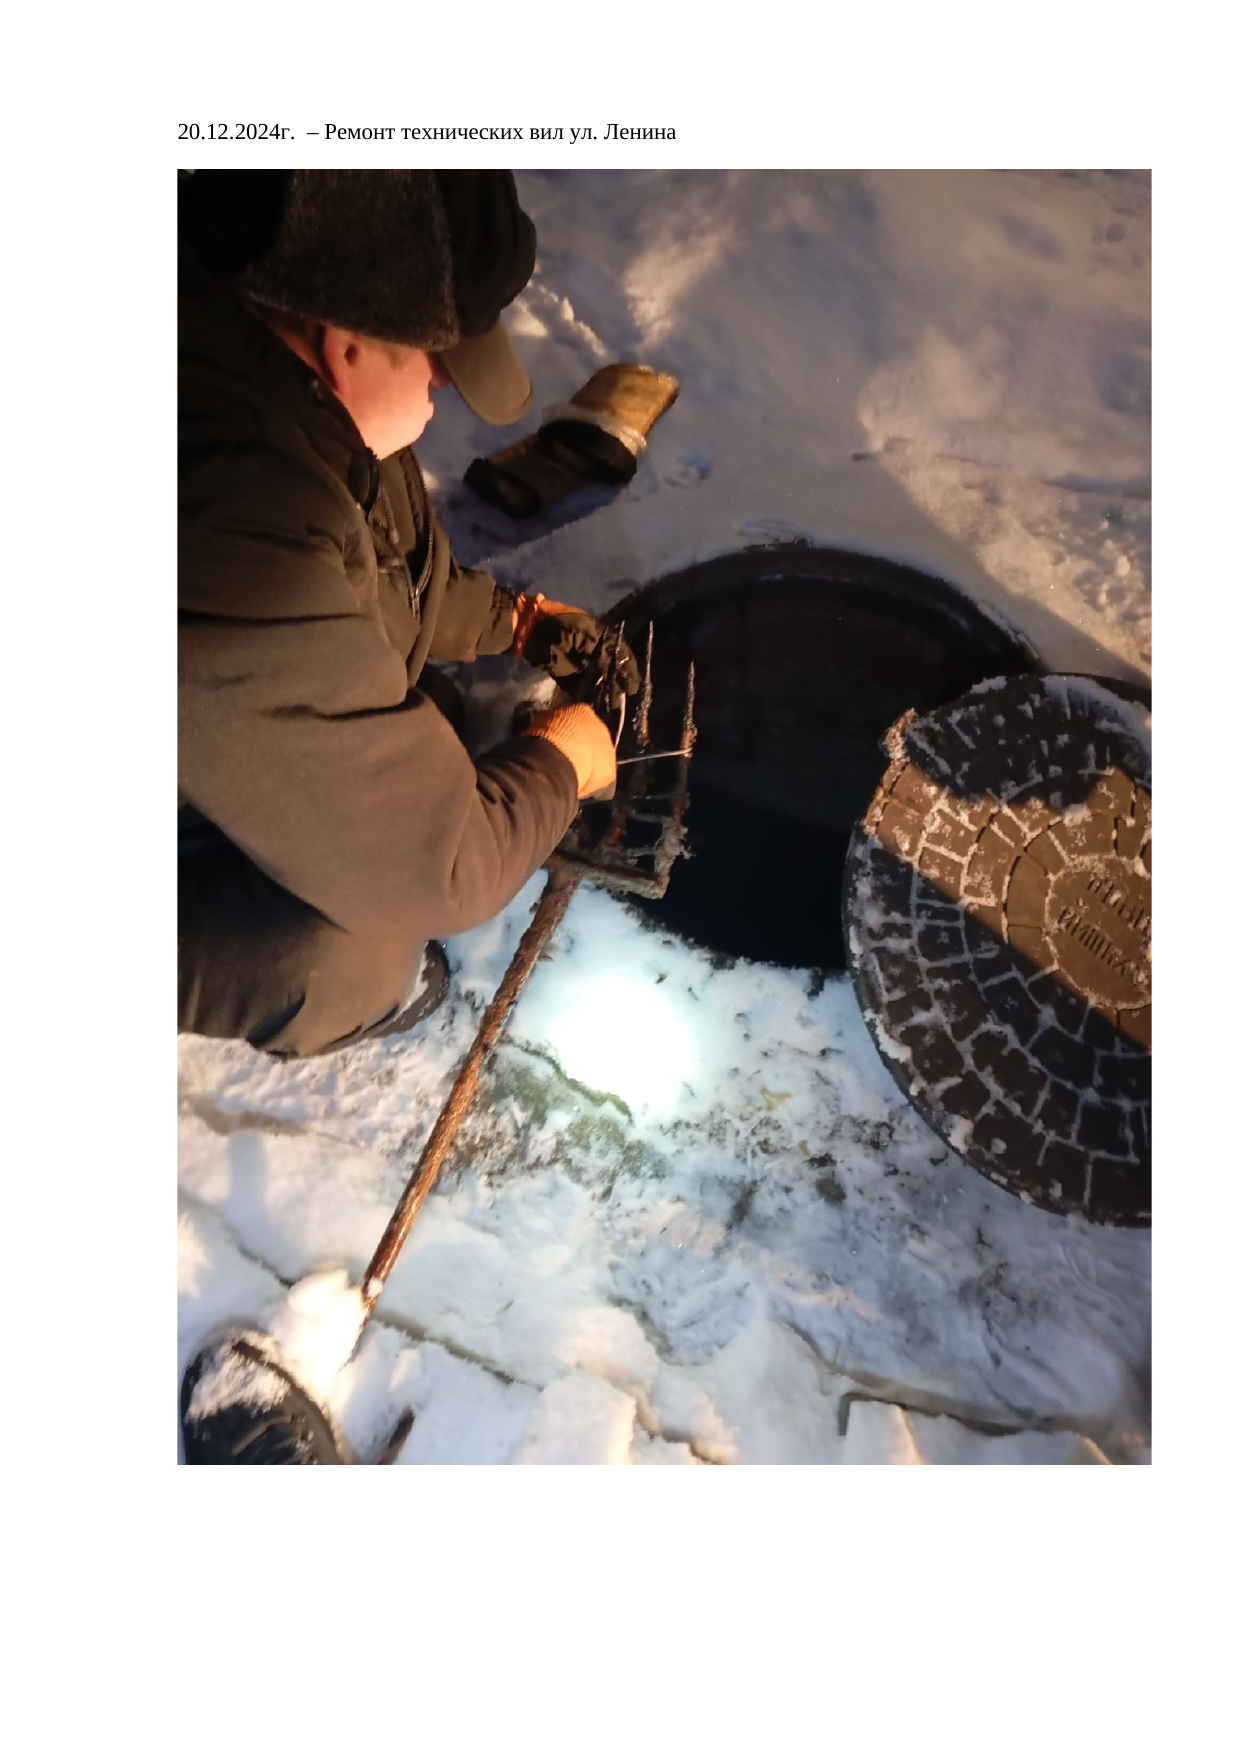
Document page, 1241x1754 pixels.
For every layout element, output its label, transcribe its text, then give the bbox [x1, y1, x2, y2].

picture [177, 169, 1152, 1465]
text 20.12.2024г. – Ремонт технических вил ул. Ленина [177, 118, 1152, 144]
